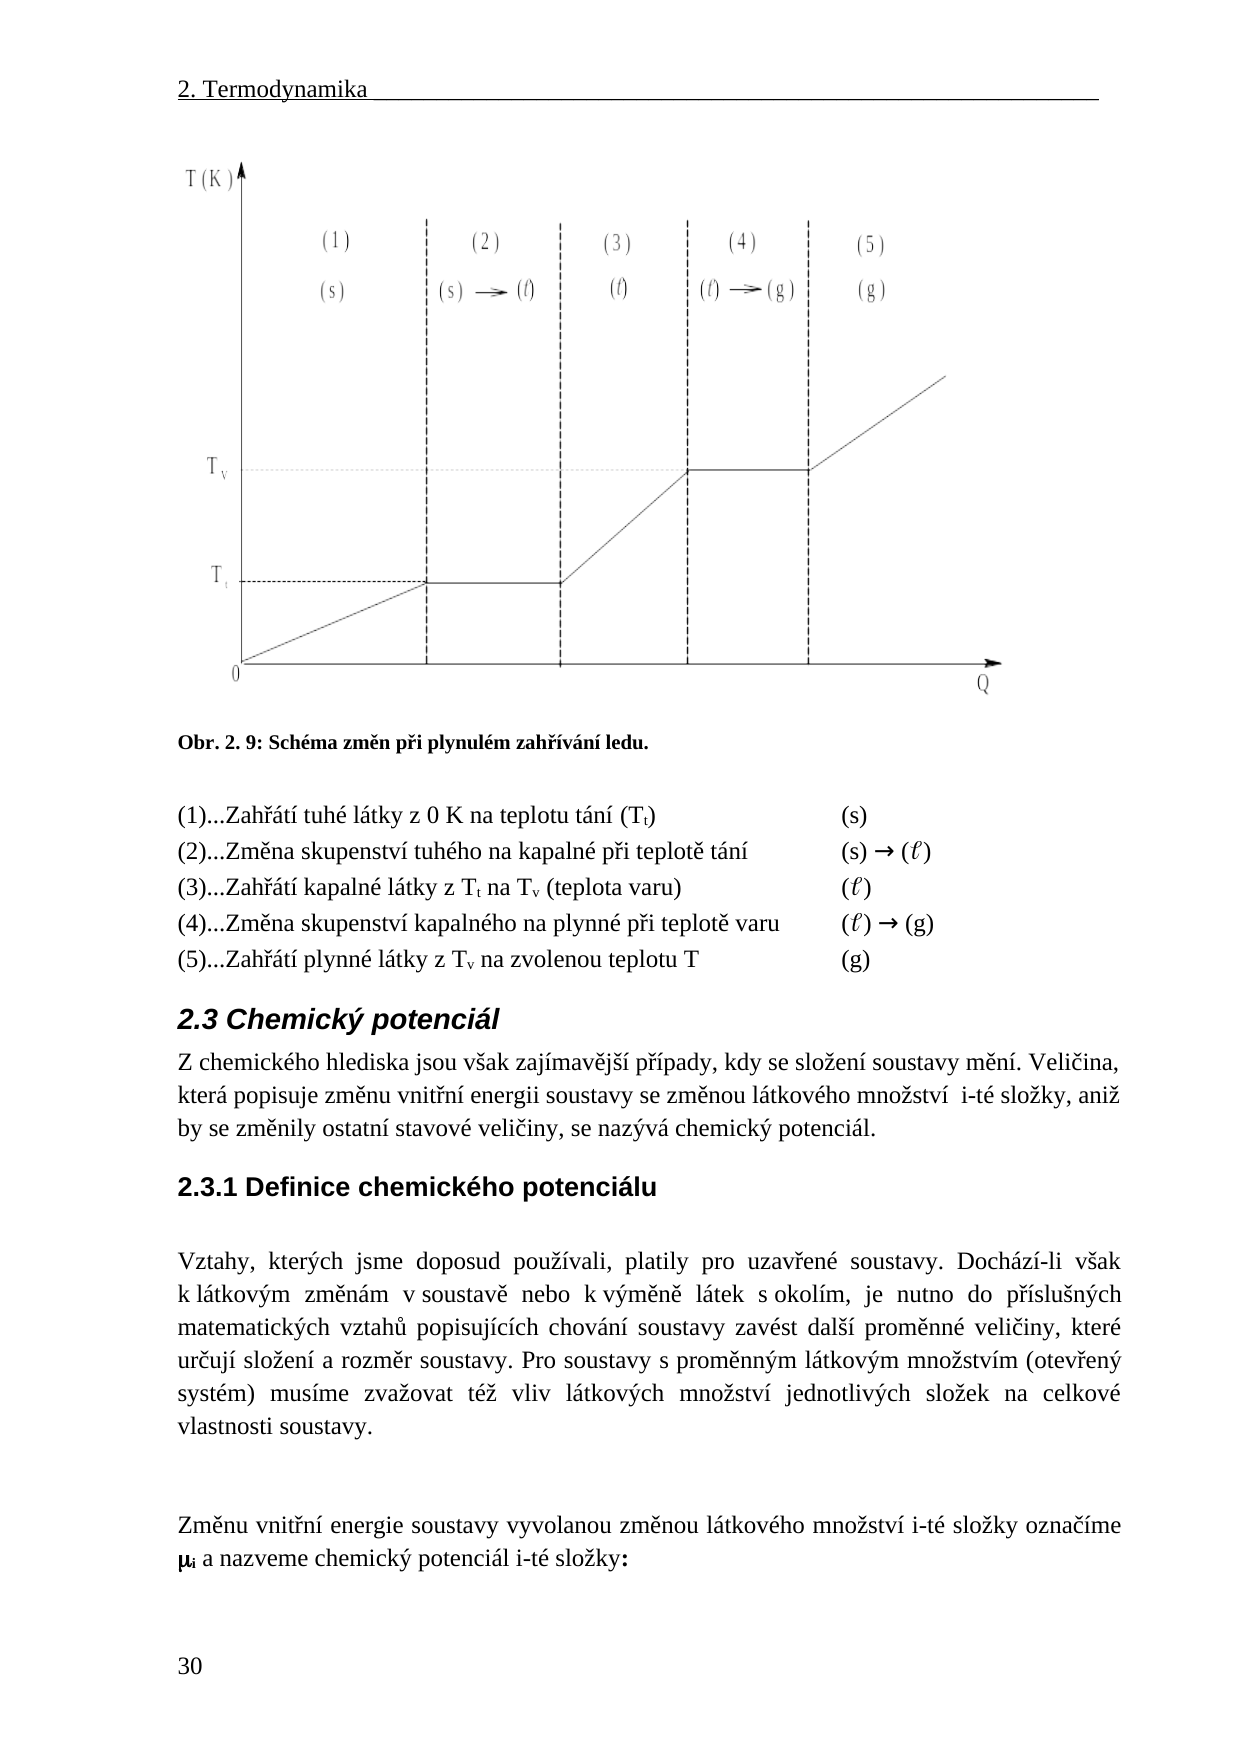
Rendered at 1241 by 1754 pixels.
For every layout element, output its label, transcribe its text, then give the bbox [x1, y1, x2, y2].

text (2)...Změna skupenství tuhého na kapalné při teplotě tání (s) → () [177, 833, 1122, 867]
text Z chemického hlediska jsou však zajímavější případy, kdy se složení soustavy mění. Veličina, která popisuje změnu vnitřní energii soustavy se změnou látkového množství i-té složky, aniž by se změnily ostatní stavové veličiny, se nazývá chemický potenciál. [177, 1047, 1122, 1142]
text Změnu vnitřní energie soustavy vyvolanou změnou látkového množství i-té složky označíme i a nazveme chemický potenciál i-té složky: [177, 1510, 1122, 1572]
text Obr. 2. 9: Schéma změn při plynulém zahřívání ledu. [177, 730, 1122, 754]
text (4)...Změna skupenství kapalného na plynné při teplotě varu () → (g) [177, 905, 1122, 939]
subtitle 2.3.1 Definice chemického potenciálu [177, 1171, 1122, 1202]
text (5)...Zahřátí plynné látky z Tv na zvolenou teplotu T (g) [177, 944, 1122, 973]
text Vztahy, kterých jsme doposud používali, platily pro uzavřené soustavy. Dochází-li však k látkovým změnám v soustavě nebo k výměně látek s okolím, je nutno do příslušných matematických vztahů popisujících chování soustavy zavést další proměnné veličiny, které určují složení a rozměr soustavy. Pro soustavy s proměnným látkovým množstvím (otevřený systém) musíme zvažovat též vliv látkových množství jednotlivých složek na celkové vlastnosti soustavy. [177, 1246, 1122, 1440]
subtitle 2.3 Chemický potenciál [177, 1002, 1122, 1036]
text (3)...Zahřátí kapalné látky z Tt na Tv (teplota varu) () [177, 872, 1122, 901]
text (1)...Zahřátí tuhé látky z 0 K na teplotu tání (Tt) (s) [177, 800, 1122, 828]
